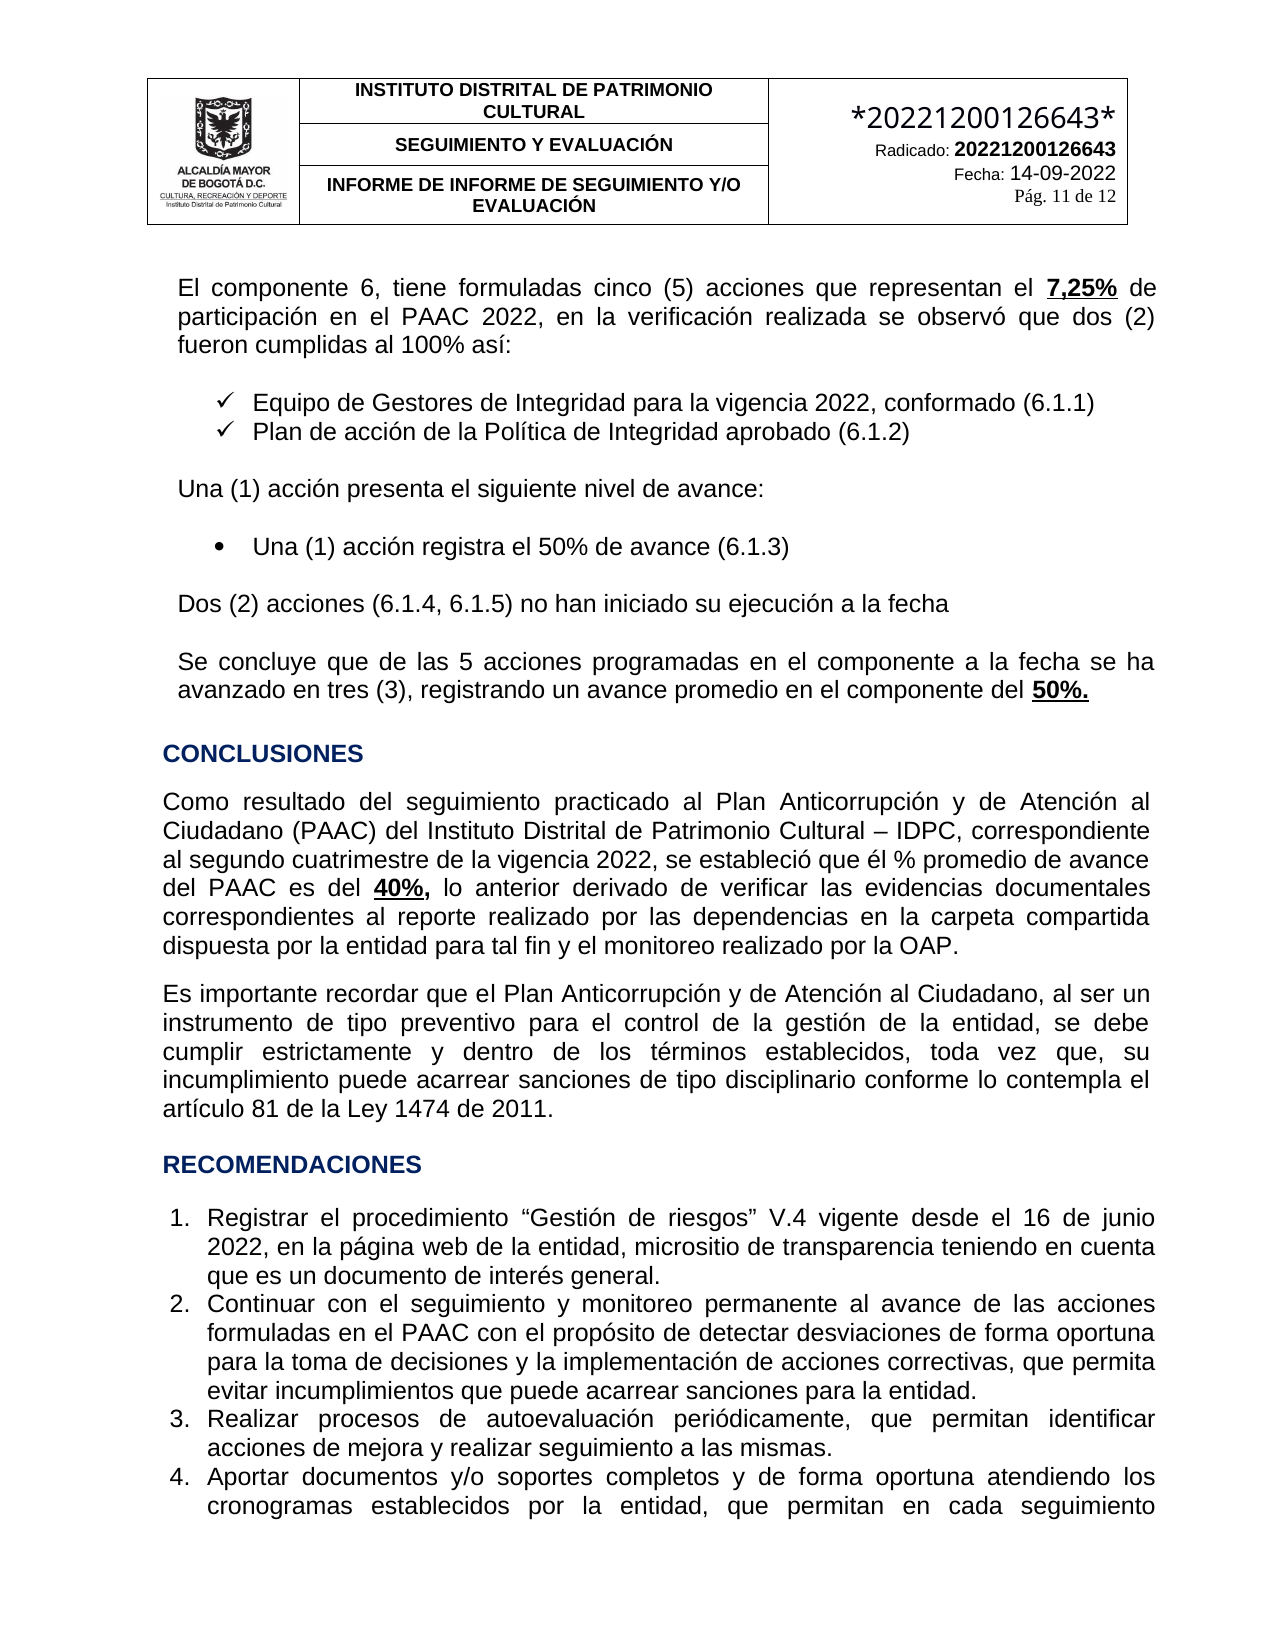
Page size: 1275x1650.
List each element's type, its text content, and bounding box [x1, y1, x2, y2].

text El componente 6, tiene formuladas cinco (5) acciones que representan el 7,25% de participación en el PAAC 2022, en la verificación realizada se observó que dos (2) fueron cumplidas al 100% así: [177, 273, 1157, 359]
subtitle RECOMENDACIONES [162, 1150, 1181, 1179]
list Continuar con el seguimiento y monitoreo permanente al avance de las acciones formuladas en el PAAC con el propósito de detectar desviaciones de forma oportuna para la toma de decisiones y la implementación de acciones correctivas, que permita evitar incumplimientos que puede acarrear sanciones para la entidad. [169, 1289, 1157, 1404]
subtitle CONCLUSIONES [162, 739, 1181, 768]
text Como resultado del seguimiento practicado al Plan Anticorrupción y de Atención al Ciudadano (PAAC) del Instituto Distrital de Patrimonio Cultural – IDPC, correspondiente al segundo cuatrimestre de la vigencia 2022, se estableció que él % promedio de avance del PAAC es del 40%, lo anterior derivado de verificar las evidencias documentales correspondientes al reporte realizado por las dependencias en la carpeta compartida dispuesta por la entidad para tal fin y el monitoreo realizado por la OAP. [162, 787, 1152, 960]
text Se concluye que de las 5 acciones programadas en el componente a la fecha se ha avanzado en tres (3), registrando un avance promedio en el componente del 50%. [177, 647, 1157, 704]
list Realizar procesos de autoevaluación periódicamente, que permitan identificar acciones de mejora y realizar seguimiento a las mismas. [169, 1404, 1157, 1462]
list Equipo de Gestores de Integridad para la vigencia 2022, conformado (6.1.1) [215, 388, 1157, 417]
list Una (1) acción registra el 50% de avance (6.1.3) [215, 532, 1157, 561]
list Registrar el procedimiento “Gestión de riesgos” V.4 vigente desde el 16 de junio 2022, en la página web de la entidad, micrositio de transparencia teniendo en cuenta que es un documento de interés general. [169, 1203, 1157, 1289]
picture [159, 96, 288, 207]
list Plan de acción de la Política de Integridad aprobado (6.1.2) [215, 417, 1157, 445]
text Es importante recordar que el Plan Anticorrupción y de Atención al Ciudadano, al ser un instrumento de tipo preventivo para el control de la gestión de la entidad, se debe cumplir estrictamente y dentro de los términos establecidos, toda vez que, su incumplimiento puede acarrear sanciones de tipo disciplinario conforme lo contempla el artículo 81 de la Ley 1474 de 2011. [162, 979, 1152, 1123]
text Una (1) acción presenta el siguiente nivel de avance: [177, 474, 1157, 503]
text Dos (2) acciones (6.1.4, 6.1.5) no han iniciado su ejecución a la fecha [177, 589, 1157, 618]
